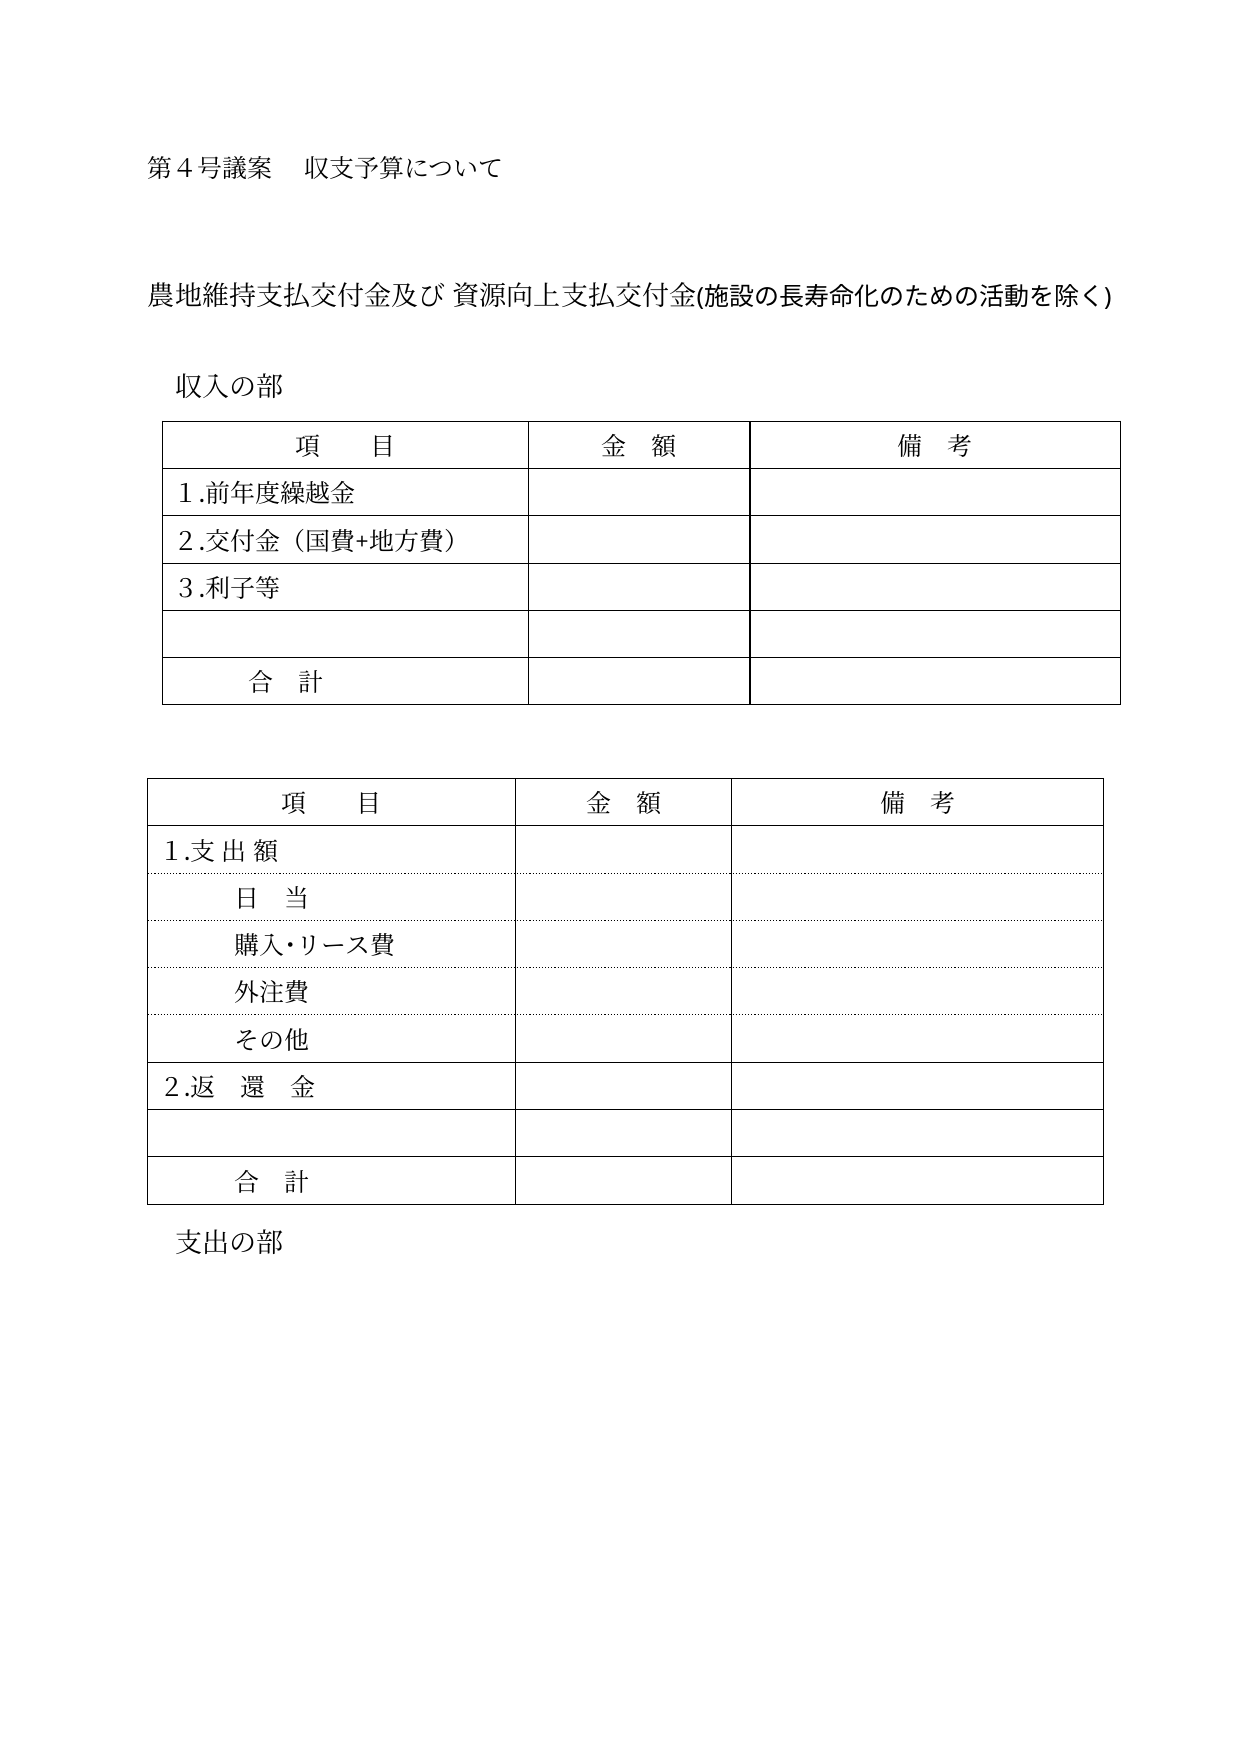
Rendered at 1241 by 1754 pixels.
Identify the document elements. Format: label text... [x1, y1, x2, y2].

table_cell [751, 611, 1120, 657]
table_cell [529, 611, 749, 657]
table_cell [516, 1063, 731, 1109]
table_cell [516, 920, 731, 967]
table_cell その他 [148, 1014, 515, 1062]
table_header 備 考 [732, 779, 1103, 825]
table_cell [732, 873, 1103, 920]
table_header 項 目 [163, 422, 528, 468]
table_cell [529, 516, 749, 562]
table_cell 外注費 [148, 967, 515, 1014]
table_cell [751, 658, 1120, 704]
table_cell １.支 出 額 [148, 826, 515, 872]
table_cell [516, 967, 731, 1014]
table_cell [732, 1014, 1103, 1062]
text 第４号議案 収支予算について [148, 149, 1122, 185]
table_header 金 額 [516, 779, 731, 825]
table_cell ２.返 還 金 [148, 1063, 515, 1109]
table_cell [163, 611, 528, 657]
table_cell [529, 564, 749, 610]
table_cell [529, 469, 749, 515]
table_cell [751, 564, 1120, 610]
text 支出の部 [148, 1204, 1122, 1277]
table_cell [516, 1110, 731, 1156]
table_cell 購入･リース費 [148, 920, 515, 967]
table_cell [751, 469, 1120, 515]
table_cell [751, 516, 1120, 562]
table_header 備 考 [751, 422, 1120, 468]
table_cell [732, 920, 1103, 967]
table_cell 合 計 [148, 1157, 515, 1203]
table_cell [732, 826, 1103, 872]
table_cell 合 計 [163, 658, 528, 704]
text 収入の部 [148, 348, 1122, 421]
table_cell [732, 967, 1103, 1014]
table_cell ２.交付金（国費+地方費） [163, 516, 528, 562]
table_cell １.前年度繰越金 [163, 469, 528, 515]
table_cell [516, 1014, 731, 1062]
table_cell [516, 826, 731, 872]
table_cell 日 当 [148, 873, 515, 920]
table_cell [148, 1110, 515, 1156]
table_cell [516, 873, 731, 920]
table_cell ３.利子等 [163, 564, 528, 610]
table_cell [732, 1063, 1103, 1109]
table_cell [529, 658, 749, 704]
table_cell [732, 1110, 1103, 1156]
table_header 金 額 [529, 422, 749, 468]
text 農地維持支払交付金及び 資源向上支払交付金(施設の長寿命化のための活動を除く) [148, 257, 1122, 330]
table_cell [732, 1157, 1103, 1203]
table_header 項 目 [148, 779, 515, 825]
table_cell [516, 1157, 731, 1203]
